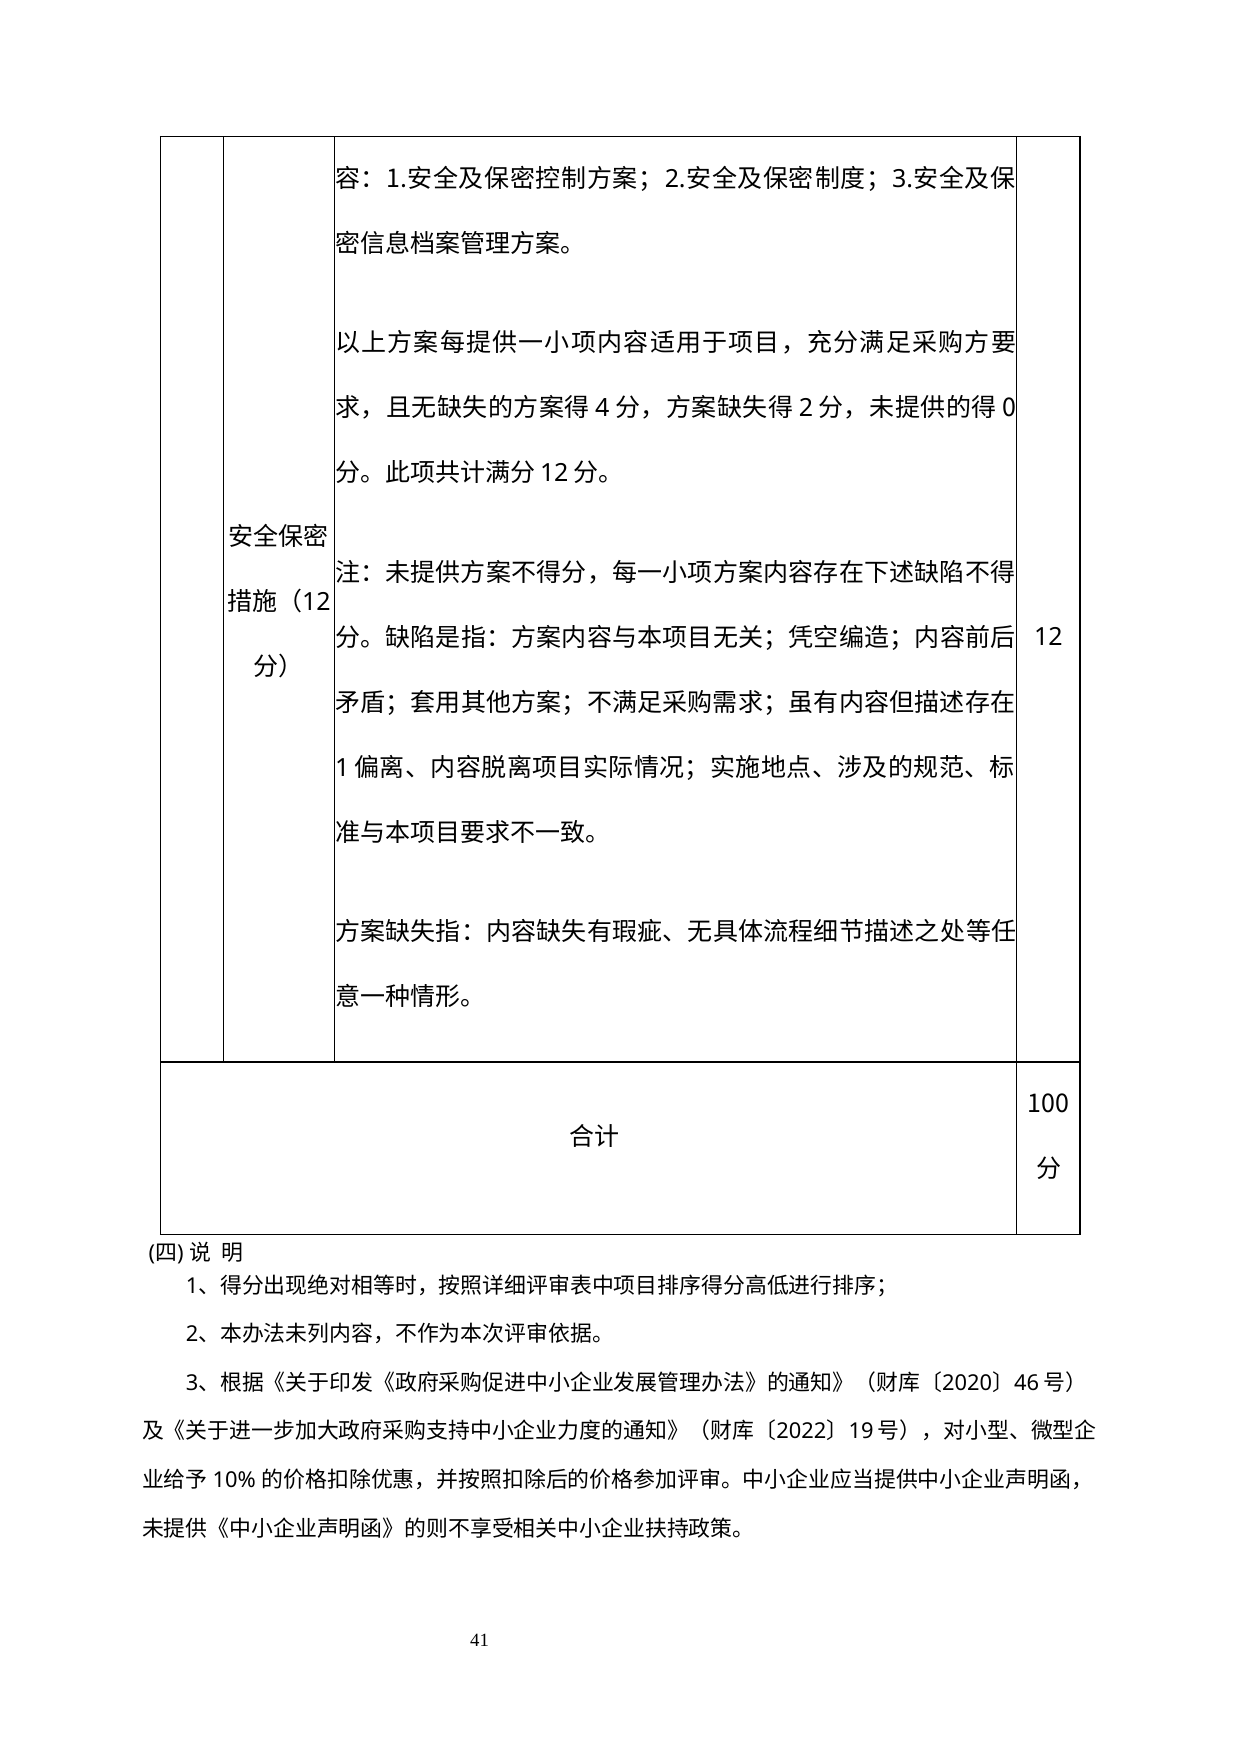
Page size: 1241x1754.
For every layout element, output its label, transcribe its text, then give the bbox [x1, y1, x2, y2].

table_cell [335, 137, 1016, 1061]
text 2、本办法未列内容，不作为本次评审依据。 [142, 1316, 1098, 1348]
text 3、根据《关于印发《政府采购促进中小企业发展管理办法》的通知》（财库〔2020〕46号）及《关于进一步加大政府采购支持中小企业力度的通知》（财库〔2022〕19号），对小型、微型企业给予 10% 的价格扣除优惠，并按照扣除后的价格参加评审。中小企业应当提供中小企业声明函，未提供《中小企业声明函》的则不享受相关中小企业扶持政策。 [142, 1364, 1098, 1543]
text (四) 说 明 [142, 1235, 1098, 1267]
table_cell 100分 [1017, 1063, 1079, 1234]
table_cell 安全保密措施（12分） [224, 137, 334, 1061]
table_cell 合计 [161, 1063, 1016, 1234]
text 1、得分出现绝对相等时，按照详细评审表中项目排序得分高低进行排序； [142, 1267, 1098, 1300]
table_cell 12 [1017, 137, 1079, 1061]
